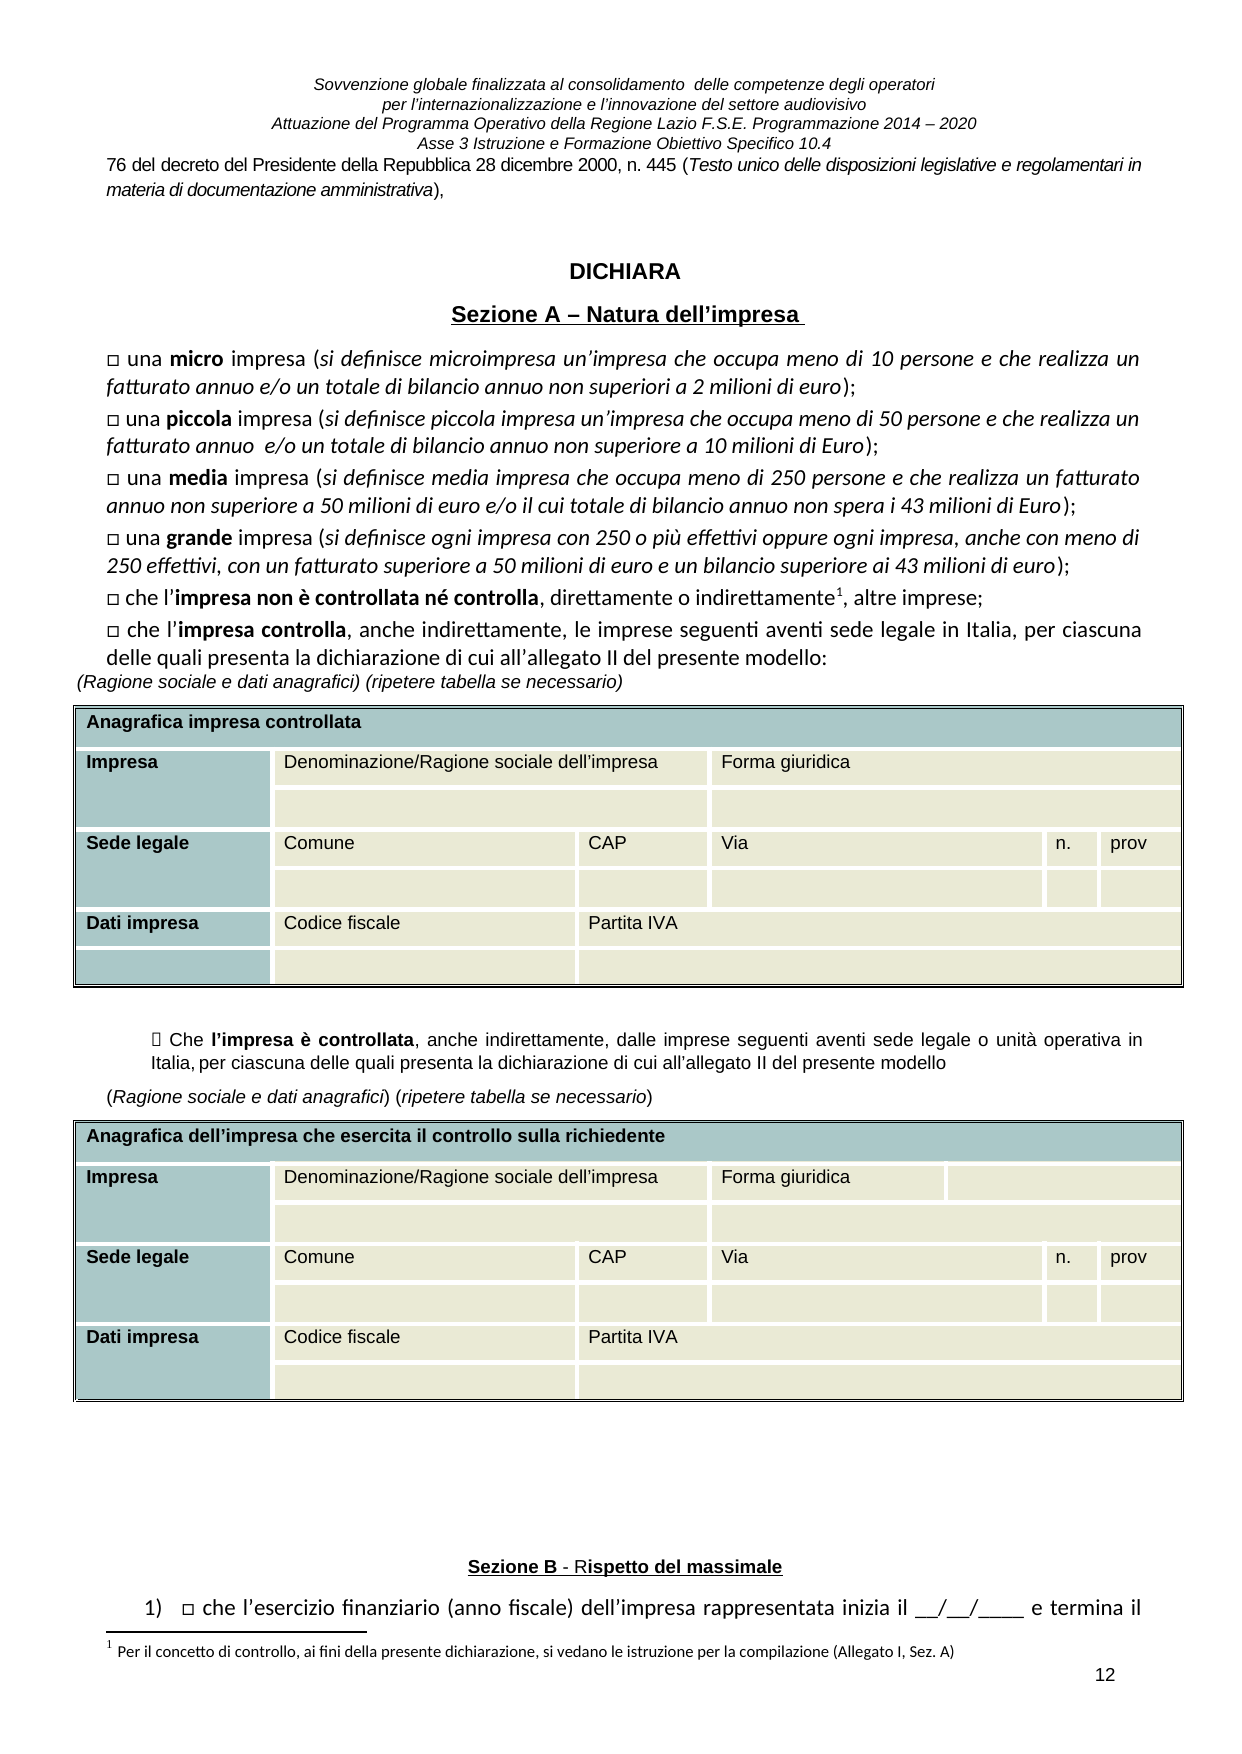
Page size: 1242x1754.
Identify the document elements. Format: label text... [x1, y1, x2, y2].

table_cell Dati impresa [76, 1326, 270, 1399]
text □ che l’impresa controlla, anche indirettamente, le imprese seguenti aventi sede legale in Italia, per ciascuna delle quali presenta la dichiarazione di cui all’allegato II del presente modello: [106, 615, 1144, 671]
table_cell CAP [579, 1246, 707, 1280]
text (Ragione sociale e dati anagrafici) (ripetere tabella se necessario) [106, 1086, 1144, 1107]
table_cell Forma giuridica [712, 1166, 944, 1200]
table_cell Sede legale [76, 832, 270, 907]
text 76 del decreto del Presidente della Repubblica 28 dicembre 2000, n. 445 (Testo unico delle disposizioni legislative e regolamentari in materia di documentazione amministrativa), [106, 153, 1144, 200]
table_cell n. [1047, 1246, 1097, 1280]
table_cell Codice fiscale [275, 912, 575, 946]
table_cell [579, 950, 1181, 984]
table_cell n. [1047, 832, 1097, 866]
table_cell Forma giuridica [712, 751, 1181, 785]
text Sezione A – Natura dell’impresa [106, 301, 1144, 327]
table_cell [275, 1205, 707, 1241]
table_cell [579, 1365, 1181, 1399]
table_cell [275, 870, 575, 907]
text □ che l’impresa non è controllata né controlla, direttamente o indirettamente, altre imprese; [106, 583, 1144, 611]
table_header Anagrafica impresa controllata [76, 709, 1181, 747]
table_cell [712, 1285, 1042, 1322]
table_cell [1101, 870, 1181, 907]
table_cell [579, 870, 707, 907]
table_cell [1047, 870, 1097, 907]
table_cell CAP [579, 832, 707, 866]
table_cell [1047, 1285, 1097, 1322]
table_cell Comune [275, 1246, 575, 1280]
text □ una micro impresa (si definisce microimpresa un’impresa che occupa meno di 10 persone e che realizza un fatturato annuo e/o un totale di bilancio annuo non superiori a 2 milioni di euro); [106, 344, 1144, 400]
text □ una piccola impresa (si definisce piccola impresa un’impresa che occupa meno di 50 persone e che realizza un fatturato annuo e/o un totale di bilancio annuo non superiore a 10 milioni di Euro); [106, 404, 1144, 460]
table_cell Sede legale [76, 1246, 270, 1322]
table_cell Dati impresa [76, 912, 270, 946]
table_cell Impresa [76, 1166, 270, 1241]
table_cell Partita IVA [579, 912, 1181, 946]
text □ una grande impresa (si definisce ogni impresa con 250 o più effettivi oppure ogni impresa, anche con meno di 250 effettivi, con un fatturato superiore a 50 milioni di euro e un bilancio superiore ai 43 milioni di euro); [106, 523, 1144, 579]
text □ una media impresa (si definisce media impresa che occupa meno di 250 persone e che realizza un fatturato annuo non superiore a 50 milioni di euro e/o il cui totale di bilancio annuo non spera i 43 milioni di Euro); [106, 463, 1144, 519]
table_cell [948, 1166, 1181, 1200]
text  Che l’impresa è controllata, anche indirettamente, dalle imprese seguenti aventi sede legale o unità operativa in Italia, per ciascuna delle quali presenta la dichiarazione di cui all’allegato II del presente modello [151, 1026, 1144, 1073]
table_cell prov [1101, 832, 1181, 866]
table_cell Comune [275, 832, 575, 866]
table_cell [712, 870, 1042, 907]
table_cell prov [1101, 1246, 1181, 1280]
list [144, 1593, 1144, 1621]
table_header Anagrafica dell’impresa che esercita il controllo sulla richiedente [76, 1123, 1181, 1161]
text (Ragione sociale e dati anagrafici) (ripetere tabella se necessario) [77, 671, 1144, 693]
table_cell [275, 950, 575, 984]
table_cell Via [712, 832, 1042, 866]
table_cell [712, 1205, 1181, 1241]
table_cell Partita IVA [579, 1326, 1181, 1360]
text DICHIARA [106, 258, 1144, 285]
table_cell Denominazione/Ragione sociale dell’impresa [275, 751, 707, 785]
table_cell Via [712, 1246, 1042, 1280]
table_cell Impresa [76, 751, 270, 827]
text Sezione B - Rispetto del massimale [106, 1556, 1144, 1578]
table_cell [76, 950, 270, 984]
table_cell [275, 1365, 575, 1399]
table_cell [579, 1285, 707, 1322]
table_cell Denominazione/Ragione sociale dell’impresa [275, 1166, 707, 1200]
table_cell [1101, 1285, 1181, 1322]
table_cell Codice fiscale [275, 1326, 575, 1360]
table_cell [275, 1285, 575, 1322]
table_cell [275, 790, 707, 827]
table_cell [712, 790, 1181, 827]
